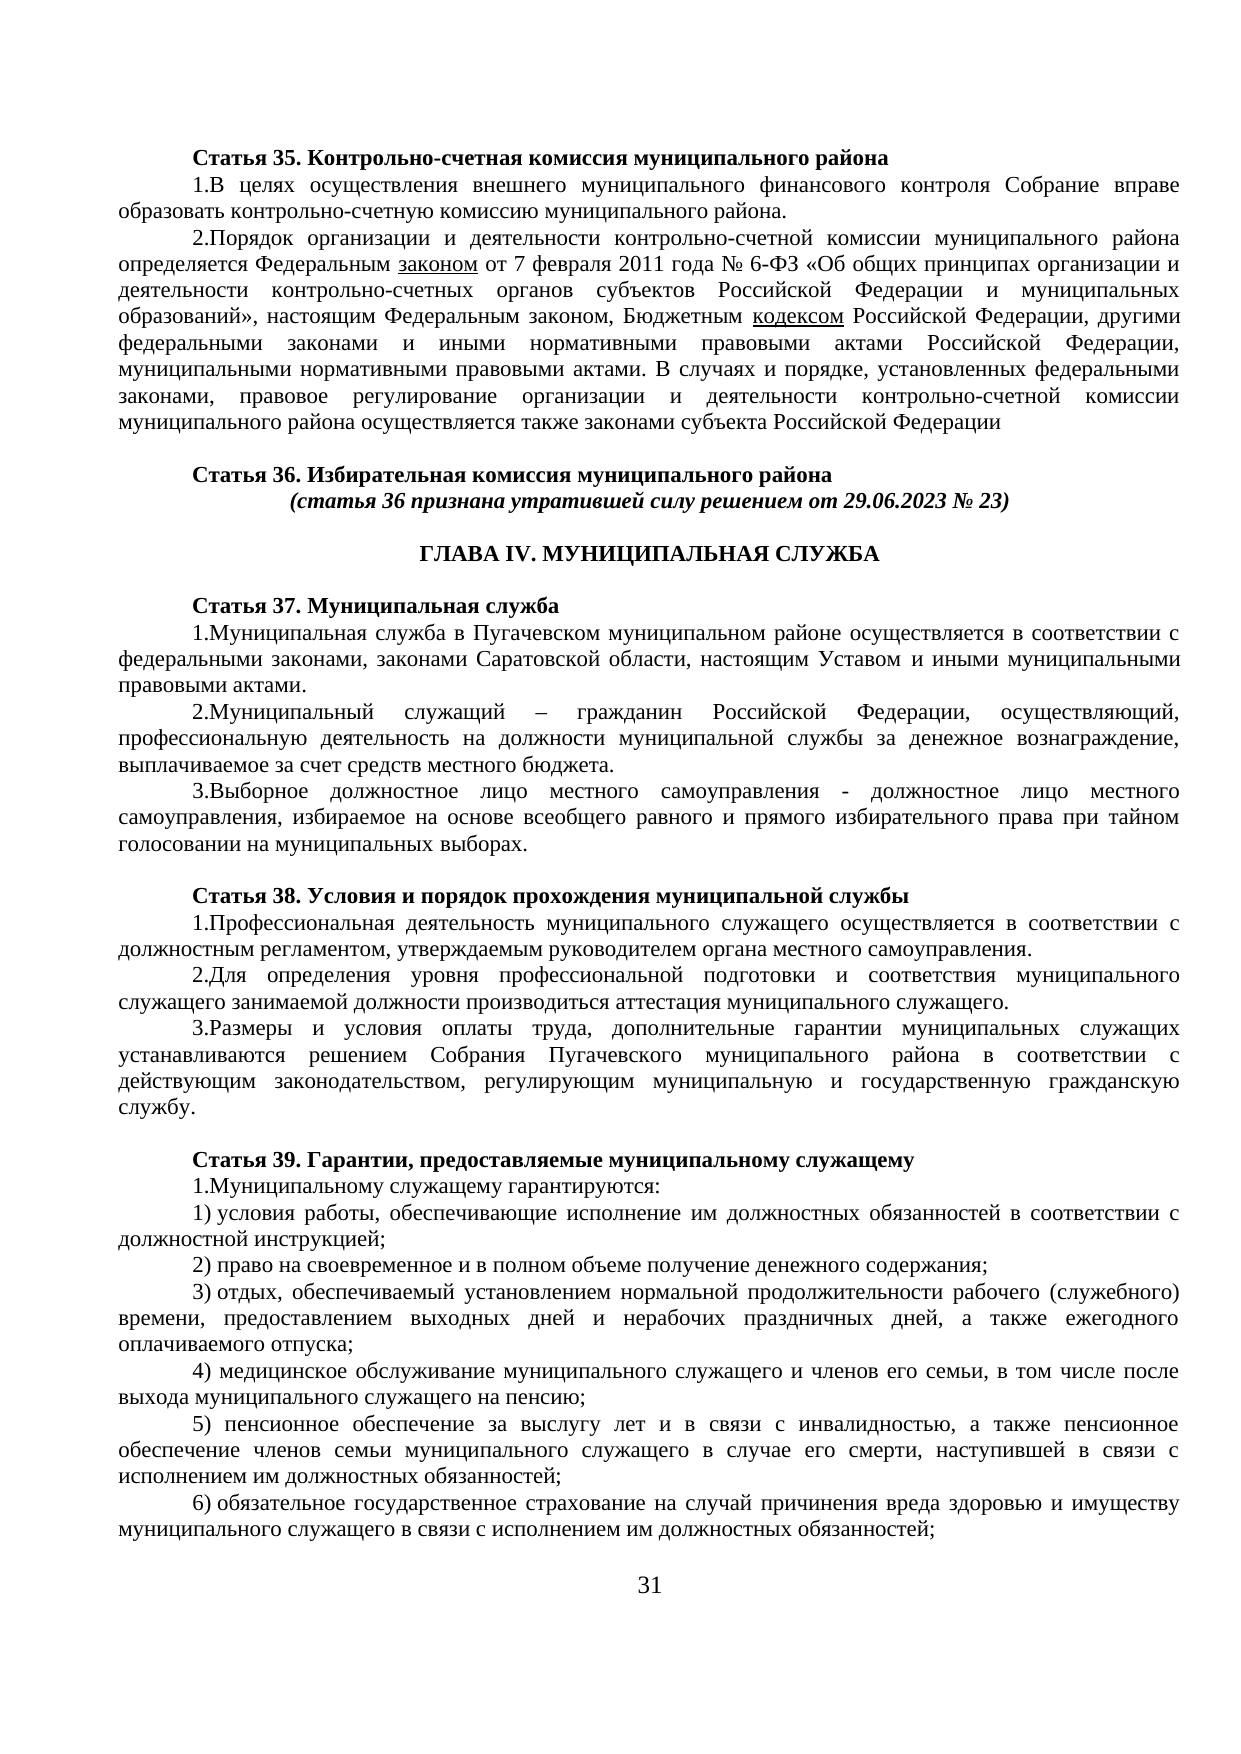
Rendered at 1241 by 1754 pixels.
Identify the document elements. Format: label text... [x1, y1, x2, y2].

text Статья 36. Избирательная комиссия муниципального района [118, 461, 1181, 487]
text 1.Муниципальная служба в Пугачевском муниципальном районе осуществляется в соответствии с федеральными законами, законами Саратовской области, настоящим Уставом и иными муниципальными правовыми актами. [118, 619, 1181, 698]
text 6) обязательное государственное страхование на случай причинения вреда здоровью и имуществу муниципального служащего в связи с исполнением им должностных обязанностей; [118, 1489, 1181, 1541]
text Статья 35. Контрольно-счетная комиссия муниципального района [118, 144, 1181, 171]
text 2.Порядок организации и деятельности контрольно-счетной комиссии муниципального района определяется Федеральным законом от 7 февраля 2011 года № 6-ФЗ «Об общих принципах организации и деятельности контрольно-счетных органов субъектов Российской Федерации и муниципальных образований», настоящим Федеральным законом, Бюджетным кодексом Российской Федерации, другими федеральными законами и иными нормативными правовыми актами Российской Федерации, муниципальными нормативными правовыми актами. В случаях и порядке, установленных федеральными законами, правовое регулирование организации и деятельности контрольно-счетной комиссии муниципального района осуществляется также законами субъекта Российской Федерации [118, 223, 1181, 434]
text 1.В целях осуществления внешнего муниципального финансового контроля Собрание вправе образовать контрольно-счетную комиссию муниципального района. [118, 171, 1181, 223]
text 2.Для определения уровня профессиональной подготовки и соответствия муниципального служащего занимаемой должности производиться аттестация муниципального служащего. [118, 962, 1181, 1014]
text 4) медицинское обслуживание муниципального служащего и членов его семьи, в том числе после выхода муниципального служащего на пенсию; [118, 1357, 1181, 1409]
text 3) отдых, обеспечиваемый установлением нормальной продолжительности рабочего (служебного) времени, предоставлением выходных дней и нерабочих праздничных дней, а также ежегодного оплачиваемого отпуска; [118, 1278, 1181, 1357]
text 3.Размеры и условия оплаты труда, дополнительные гарантии муниципальных служащих устанавливаются решением Собрания Пугачевского муниципального района в соответствии с действующим законодательством, регулирующим муниципальную и государственную гражданскую службу. [118, 1014, 1181, 1120]
text 1.Профессиональная деятельность муниципального служащего осуществляется в соответствии с должностным регламентом, утверждаемым руководителем органа местного самоуправления. [118, 909, 1181, 962]
text Статья 37. Муниципальная служба [118, 592, 1181, 619]
text 1.Муниципальному служащему гарантируются: [118, 1172, 1181, 1199]
text 2) право на своевременное и в полном объеме получение денежного содержания; [118, 1251, 1181, 1278]
text (статья 36 признана утратившей силу решением от 29.06.2023 № 23) [118, 487, 1181, 513]
text 5) пенсионное обеспечение за выслугу лет и в связи с инвалидностью, а также пенсионное обеспечение членов семьи муниципального служащего в случае его смерти, наступившей в связи с исполнением им должностных обязанностей; [118, 1409, 1181, 1489]
text Статья 39. Гарантии, предоставляемые муниципальному служащему [118, 1146, 1181, 1172]
text 3.Выборное должностное лицо местного самоуправления - должностное лицо местного самоуправления, избираемое на основе всеобщего равного и прямого избирательного права при тайном голосовании на муниципальных выборах. [118, 777, 1181, 856]
text Статья 38. Условия и порядок прохождения муниципальной службы [118, 882, 1181, 909]
text 1) условия работы, обеспечивающие исполнение им должностных обязанностей в соответствии с должностной инструкцией; [118, 1199, 1181, 1251]
text ГЛАВА IV. МУНИЦИПАЛЬНАЯ СЛУЖБА [118, 540, 1181, 566]
text 2.Муниципальный служащий – гражданин Российской Федерации, осуществляющий, профессиональную деятельность на должности муниципальной службы за денежное вознаграждение, выплачиваемое за счет средств местного бюджета. [118, 698, 1181, 777]
